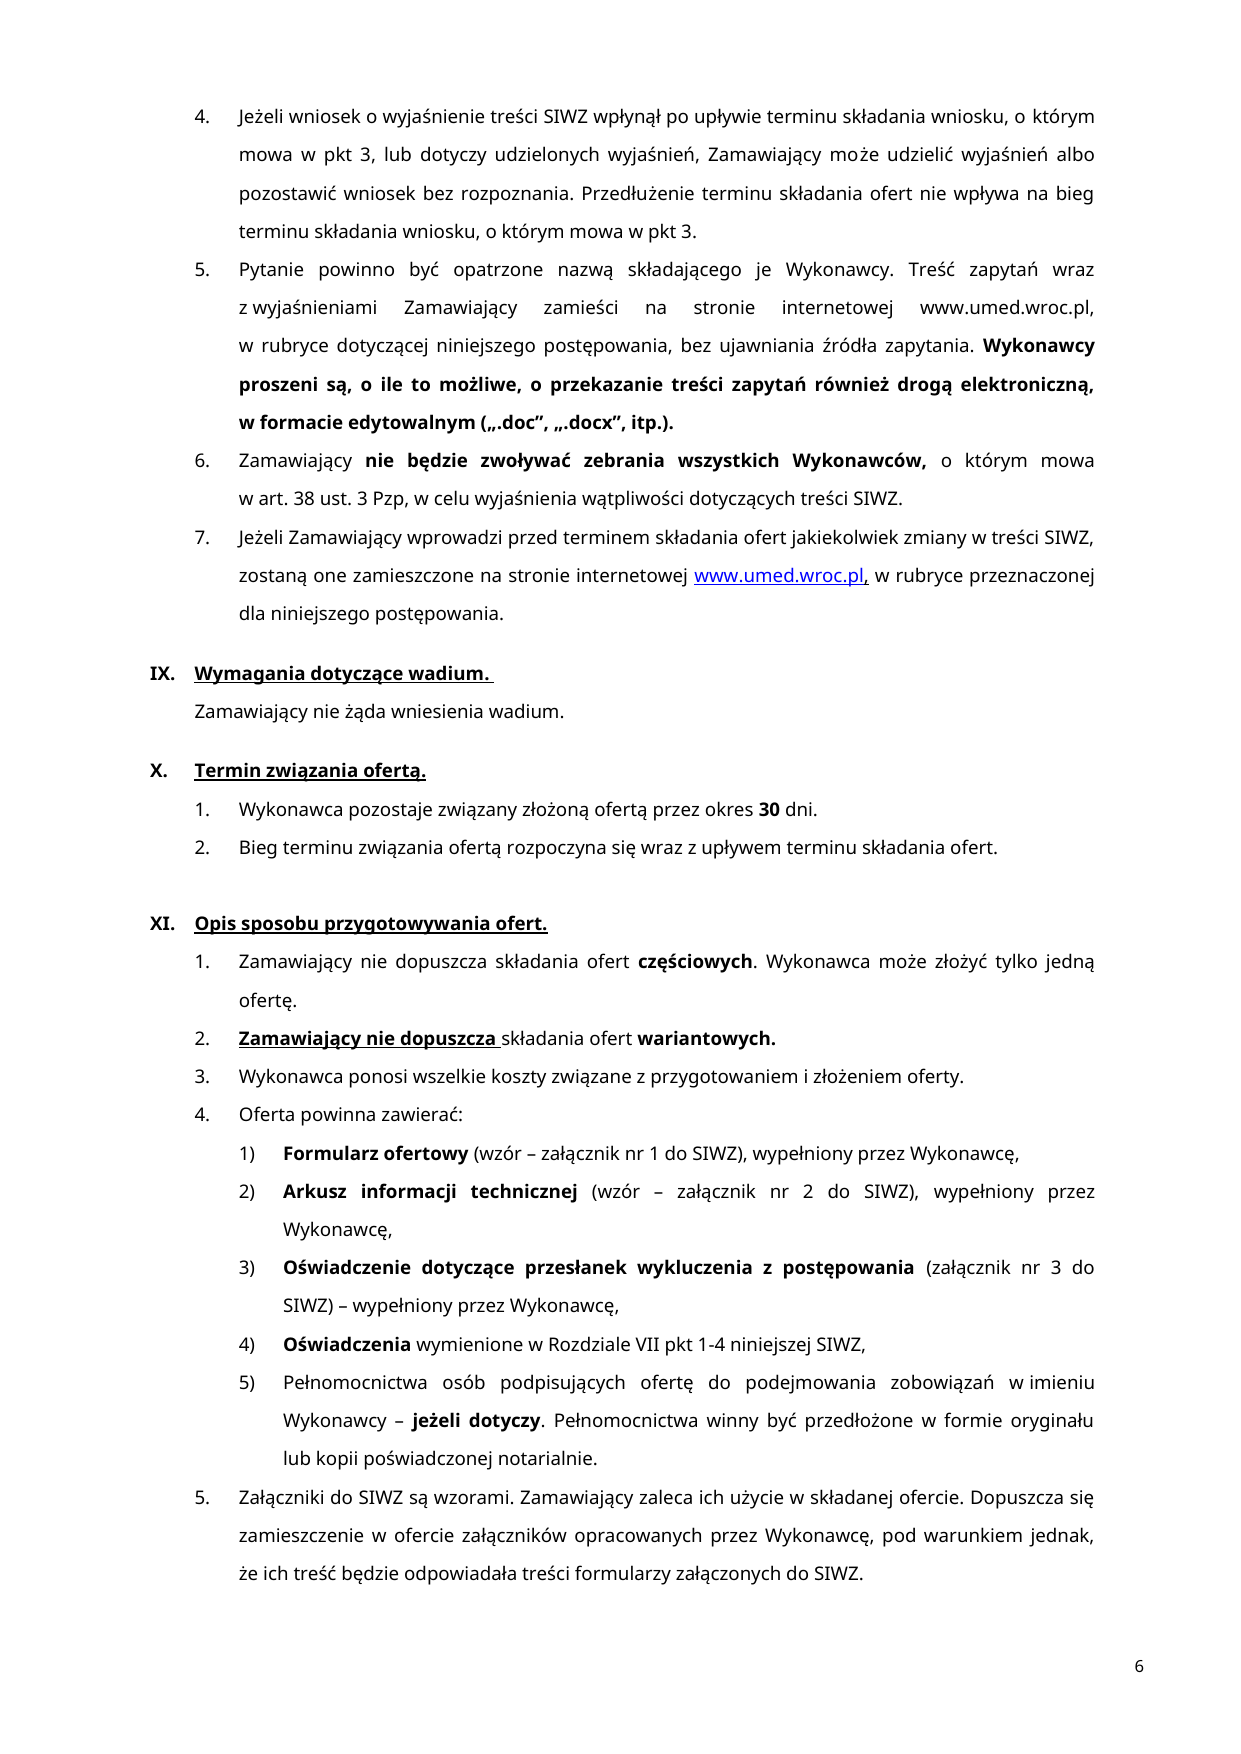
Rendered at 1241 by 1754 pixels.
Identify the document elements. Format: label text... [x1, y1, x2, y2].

list Oświadczenia wymienione w Rozdziale VII pkt 1-4 niniejszej SIWZ, [238, 1331, 1095, 1357]
list Oświadczenie dotyczące przesłanek wykluczenia z postępowania (załącznik nr 3 do SIWZ) – wypełniony przez Wykonawcę, [238, 1254, 1095, 1318]
list Zamawiający nie będzie zwoływać zebrania wszystkich Wykonawców, o którym mowa w art. 38 ust. 3 Pzp, w celu wyjaśnienia wątpliwości dotyczących treści SIWZ. [194, 447, 1095, 511]
list Wykonawca ponosi wszelkie koszty związane z przygotowaniem i złożeniem oferty. [194, 1063, 1095, 1089]
list Wykonawca pozostaje związany złożoną ofertą przez okres 30 dni. [194, 796, 1095, 821]
list Bieg terminu związania ofertą rozpoczyna się wraz z upływem terminu składania ofert. [194, 834, 1095, 859]
list Jeżeli Zamawiający wprowadzi przed terminem składania ofert jakiekolwiek zmiany w treści SIWZ, zostaną one zamieszczone na stronie internetowej www.umed.wroc.pl, w rubryce przeznaczonej dla niniejszego postępowania. [194, 524, 1095, 626]
list Pełnomocnictwa osób podpisujących ofertę do podejmowania zobowiązań w imieniu Wykonawcy – jeżeli dotyczy. Pełnomocnictwa winny być przedłożone w formie oryginału lub kopii poświadczonej notarialnie. [238, 1369, 1095, 1471]
list Wymagania dotyczące wadium. [150, 660, 1095, 685]
list Załączniki do SIWZ są wzorami. Zamawiający zaleca ich użycie w składanej ofercie. Dopuszcza się zamieszczenie w ofercie załączników opracowanych przez Wykonawcę, pod warunkiem jednak, że ich treść będzie odpowiadała treści formularzy załączonych do SIWZ. [194, 1484, 1095, 1586]
text Zamawiający nie żąda wniesienia wadium. [150, 698, 1095, 724]
list Oferta powinna zawierać: [194, 1102, 1095, 1127]
list Arkusz informacji technicznej (wzór – załącznik nr 2 do SIWZ), wypełniony przez Wykonawcę, [238, 1178, 1095, 1242]
list Jeżeli wniosek o wyjaśnienie treści SIWZ wpłynął po upływie terminu składania wniosku, o którym mowa w pkt 3, lub dotyczy udzielonych wyjaśnień, Zamawiający może udzielić wyjaśnień albo pozostawić wniosek bez rozpoznania. Przedłużenie terminu składania ofert nie wpływa na bieg terminu składania wniosku, o którym mowa w pkt 3. [194, 103, 1095, 244]
list Termin związania ofertą. [150, 758, 1095, 783]
list Zamawiający nie dopuszcza składania ofert częściowych. Wykonawca może złożyć tylko jedną ofertę. [194, 949, 1095, 1012]
list Zamawiający nie dopuszcza składania ofert wariantowych. [194, 1025, 1095, 1051]
list Opis sposobu przygotowywania ofert. [150, 911, 1095, 936]
list Pytanie powinno być opatrzone nazwą składającego je Wykonawcy. Treść zapytań wraz z wyjaśnieniami Zamawiający zamieści na stronie internetowej www.umed.wroc.pl, w rubryce dotyczącej niniejszego postępowania, bez ujawniania źródła zapytania. Wykonawcy proszeni są, o ile to możliwe, o przekazanie treści zapytań również drogą elektroniczną, w formacie edytowalnym („.doc”, „.docx”, itp.). [194, 256, 1095, 435]
list Formularz ofertowy (wzór – załącznik nr 1 do SIWZ), wypełniony przez Wykonawcę, [238, 1140, 1095, 1165]
